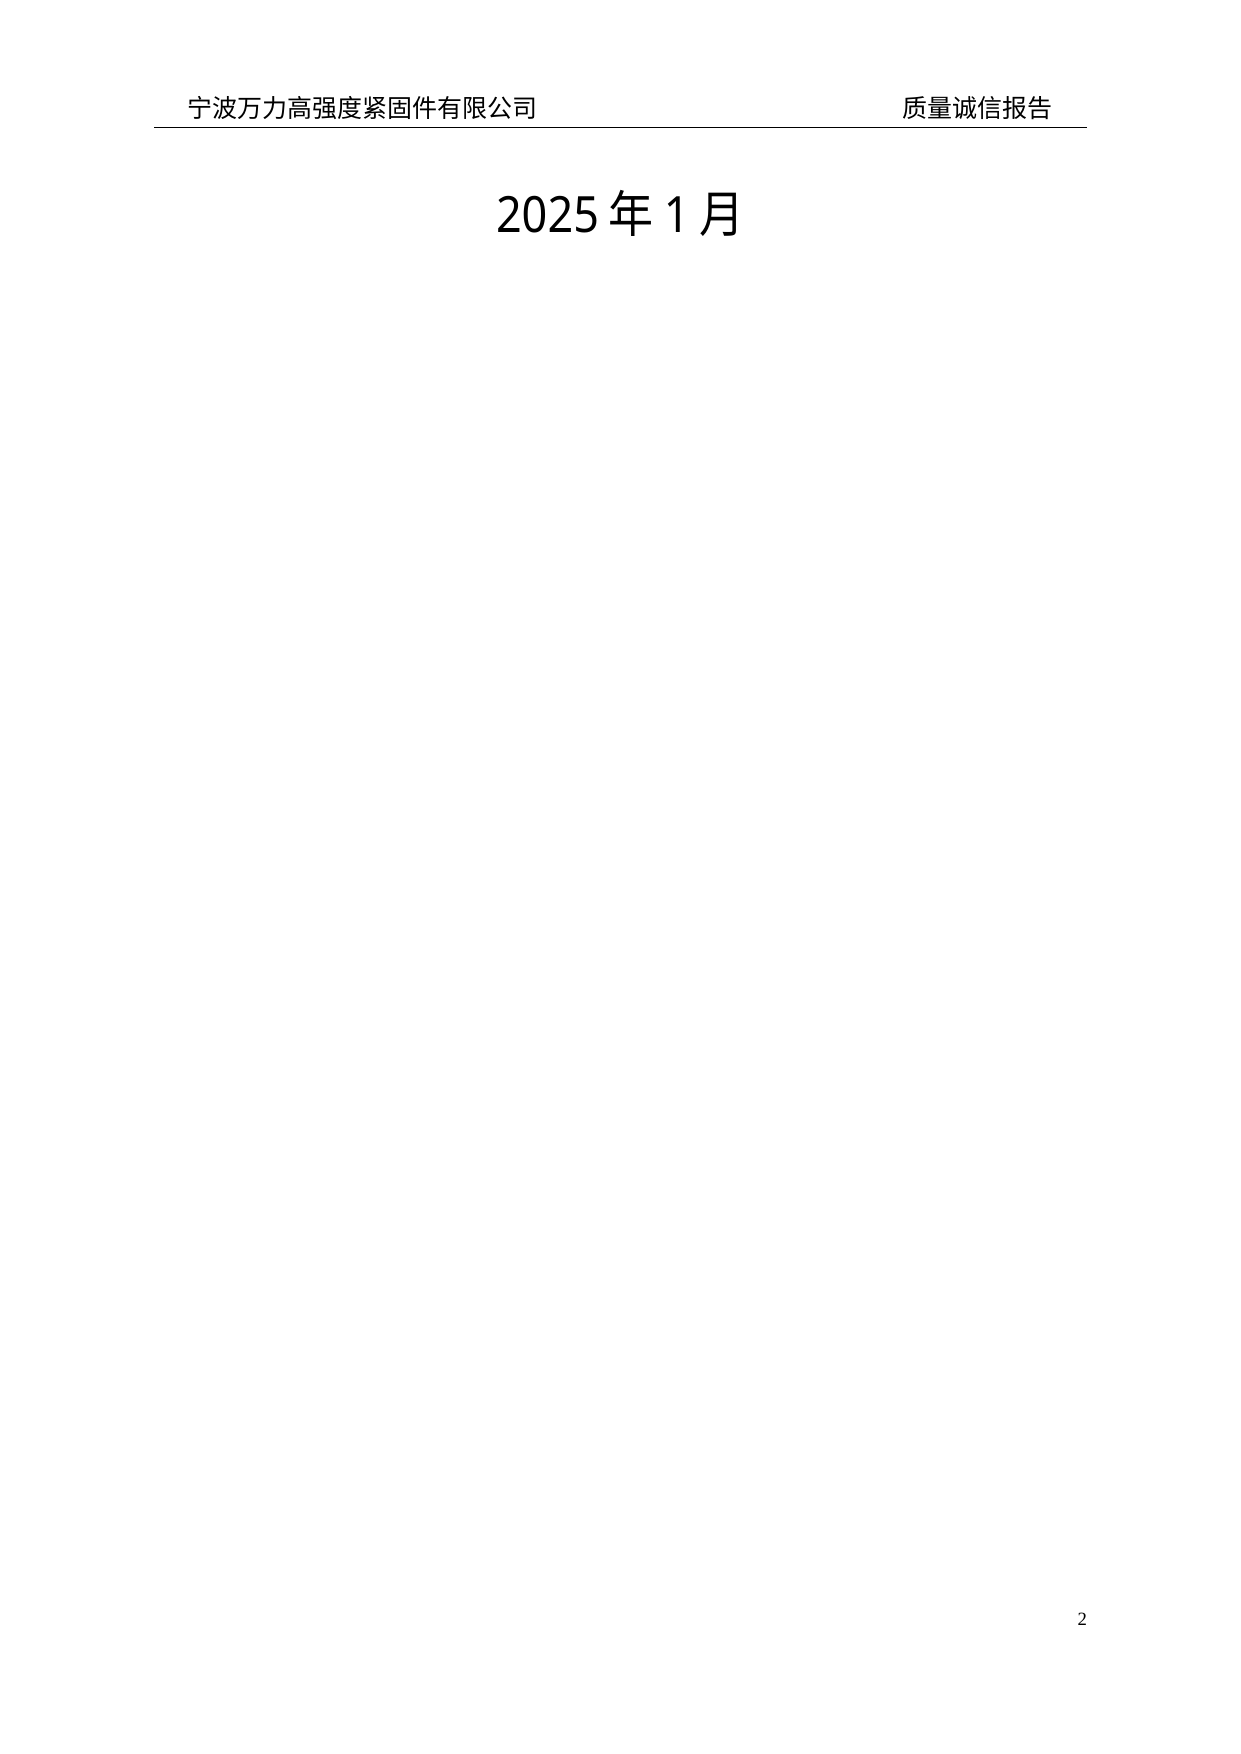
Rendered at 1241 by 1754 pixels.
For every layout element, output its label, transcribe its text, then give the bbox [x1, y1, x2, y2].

text 2025年1月 [153, 162, 1087, 259]
